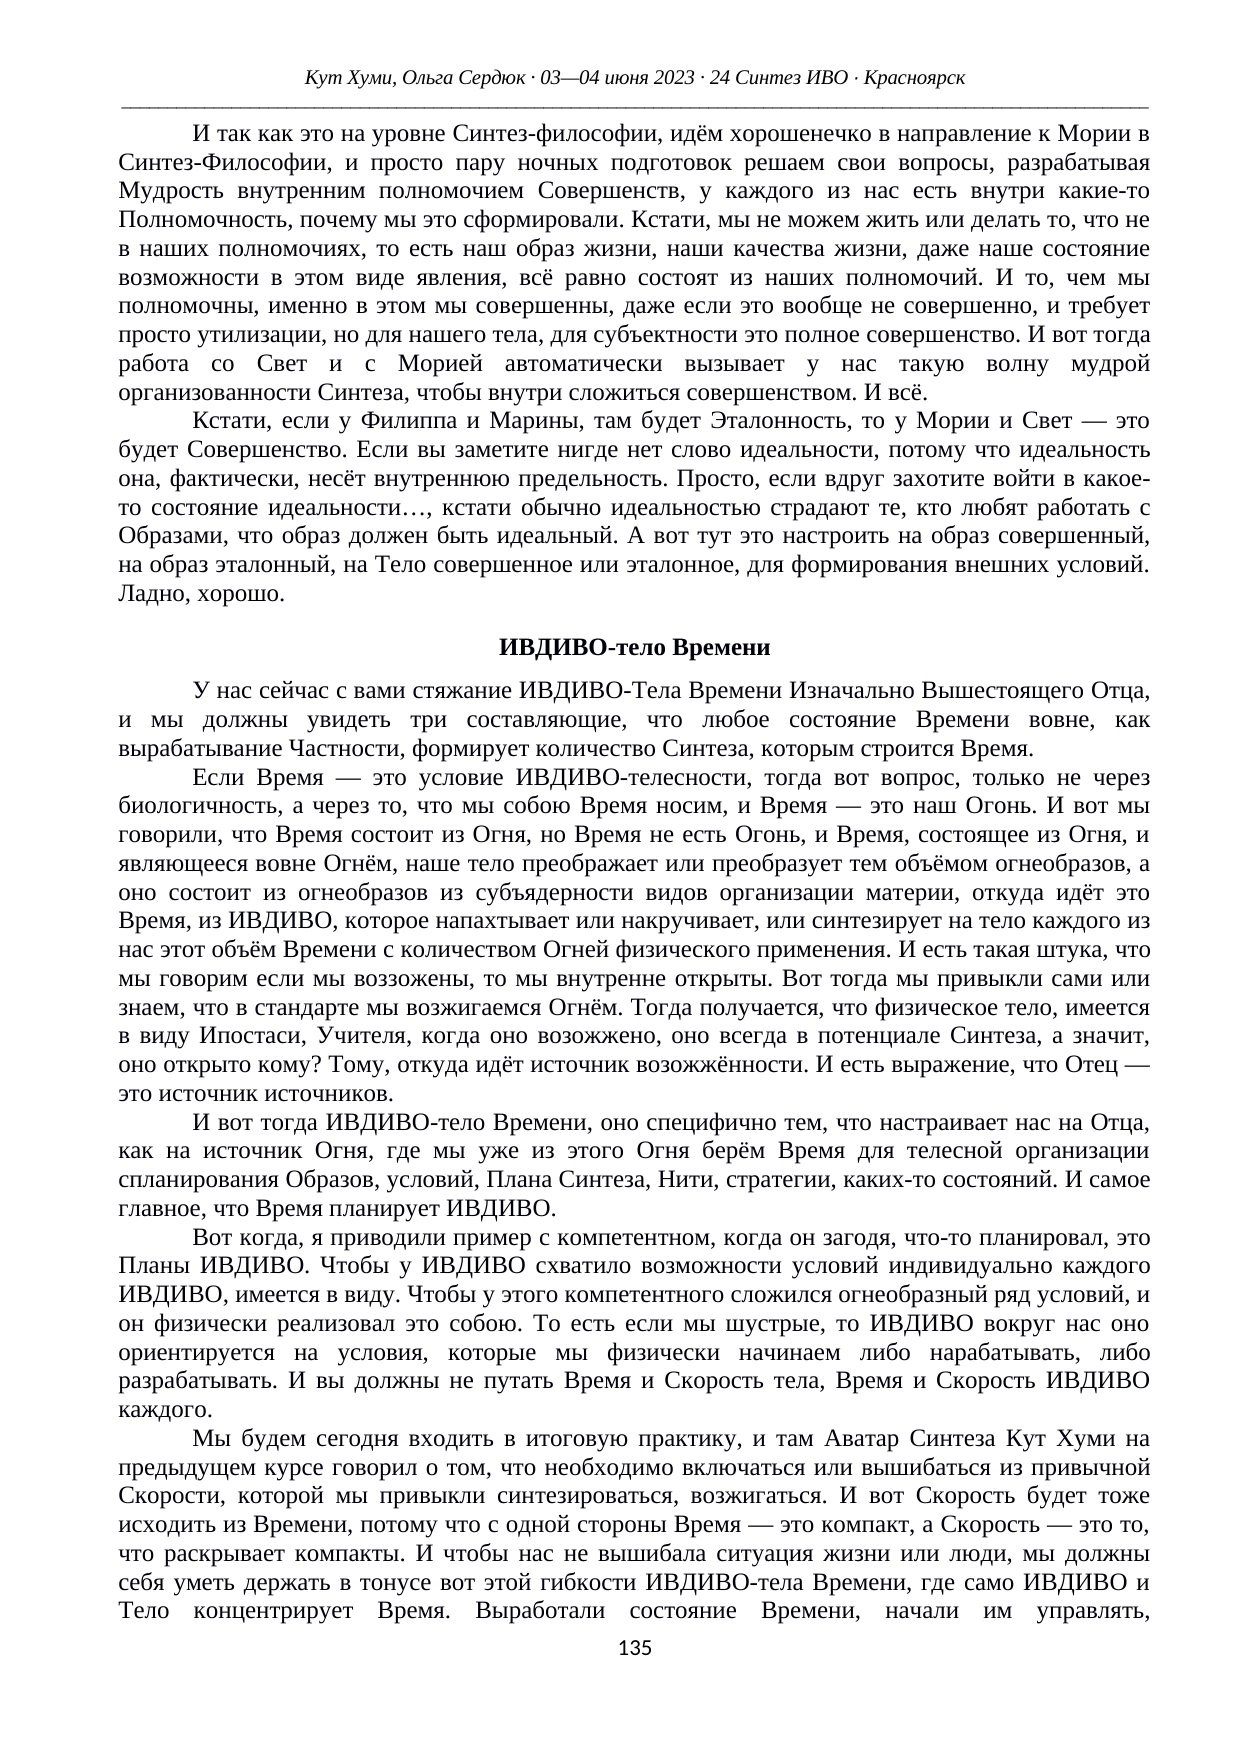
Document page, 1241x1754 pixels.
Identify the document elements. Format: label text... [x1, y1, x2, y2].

text И так как это на уровне Синтез-философии, идём хорошенечко в направление к Мории в Синтез-Философии, и просто пару ночных подготовок решаем свои вопросы, разрабатывая Мудрость внутренним полномочием Совершенств, у каждого из нас есть внутри какие-то Полномочность, почему мы это сформировали. Кстати, мы не можем жить или делать то, что не в наших полномочиях, то есть наш образ жизни, наши качества жизни, даже наше состояние возможности в этом виде явления, всё равно состоят из наших полномочий. И то, чем мы полномочны, именно в этом мы совершенны, даже если это вообще не совершенно, и требует просто утилизации, но для нашего тела, для субъектности это полное совершенство. И вот тогда работа со Свет и с Морией автоматически вызывает у нас такую волну мудрой организованности Синтеза, чтобы внутри сложиться совершенством. И всё. [118, 118, 1152, 406]
text И вот тогда ИВДИВО-тело Времени, оно специфично тем, что настраивает нас на Отца, как на источник Огня, где мы уже из этого Огня берём Время для телесной организации спланирования Образов, условий, Плана Синтеза, Нити, стратегии, каких-то состояний. И самое главное, что Время планирует ИВДИВО. [118, 1107, 1152, 1222]
text Вот когда, я приводили пример с компетентном, когда он загодя, что-то планировал, это Планы ИВДИВО. Чтобы у ИВДИВО схватило возможности условий индивидуально каждого ИВДИВО, имеется в виду. Чтобы у этого компетентного сложился огнеобразный ряд условий, и он физически реализовал это собою. То есть если мы шустрые, то ИВДИВО вокруг нас оно ориентируется на условия, которые мы физически начинаем либо нарабатывать, либо разрабатывать. И вы должны не путать Время и Скорость тела, Время и Скорость ИВДИВО каждого. [118, 1222, 1152, 1423]
subtitle ИВДИВО-тело Времени [118, 632, 1152, 661]
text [118, 1423, 1152, 1624]
text У нас сейчас с вами стяжание ИВДИВО-Тела Времени Изначально Вышестоящего Отца, и мы должны увидеть три составляющие, что любое состояние Времени вовне, как вырабатывание Частности, формирует количество Синтеза, которым строится Время. [118, 675, 1152, 762]
text Если Время — это условие ИВДИВО-телесности, тогда вот вопрос, только не через биологичность, а через то, что мы собою Время носим, и Время — это наш Огонь. И вот мы говорили, что Время состоит из Огня, но Время не есть Огонь, и Время, состоящее из Огня, и являющееся вовне Огнём, наше тело преображает или преобразует тем объёмом огнеобразов, а оно состоит из огнеобразов из субъядерности видов организации материи, откуда идёт это Время, из ИВДИВО, которое напахтывает или накручивает, или синтезирует на тело каждого из нас этот объём Времени с количеством Огней физического применения. И есть такая штука, что мы говорим если мы воззожены, то мы внутренне открыты. Вот тогда мы привыкли сами или знаем, что в стандарте мы возжигаемся Огнём. Тогда получается, что физическое тело, имеется в виду Ипостаси, Учителя, когда оно возожжено, оно всегда в потенциале Синтеза, а значит, оно открыто кому? Тому, откуда идёт источник возожжённости. И есть выражение, что Отец — это источник источников. [118, 762, 1152, 1107]
text Кстати, если у Филиппа и Марины, там будет Эталонность, то у Мории и Свет — это будет Совершенство. Если вы заметите нигде нет слово идеальности, потому что идеальность она, фактически, несёт внутреннюю предельность. Просто, если вдруг захотите войти в какое-то состояние идеальности…, кстати обычно идеальностью страдают те, кто любят работать с Образами, что образ должен быть идеальный. А вот тут это настроить на образ совершенный, на образ эталонный, на Тело совершенное или эталонное, для формирования внешних условий. Ладно, хорошо. [118, 406, 1152, 607]
